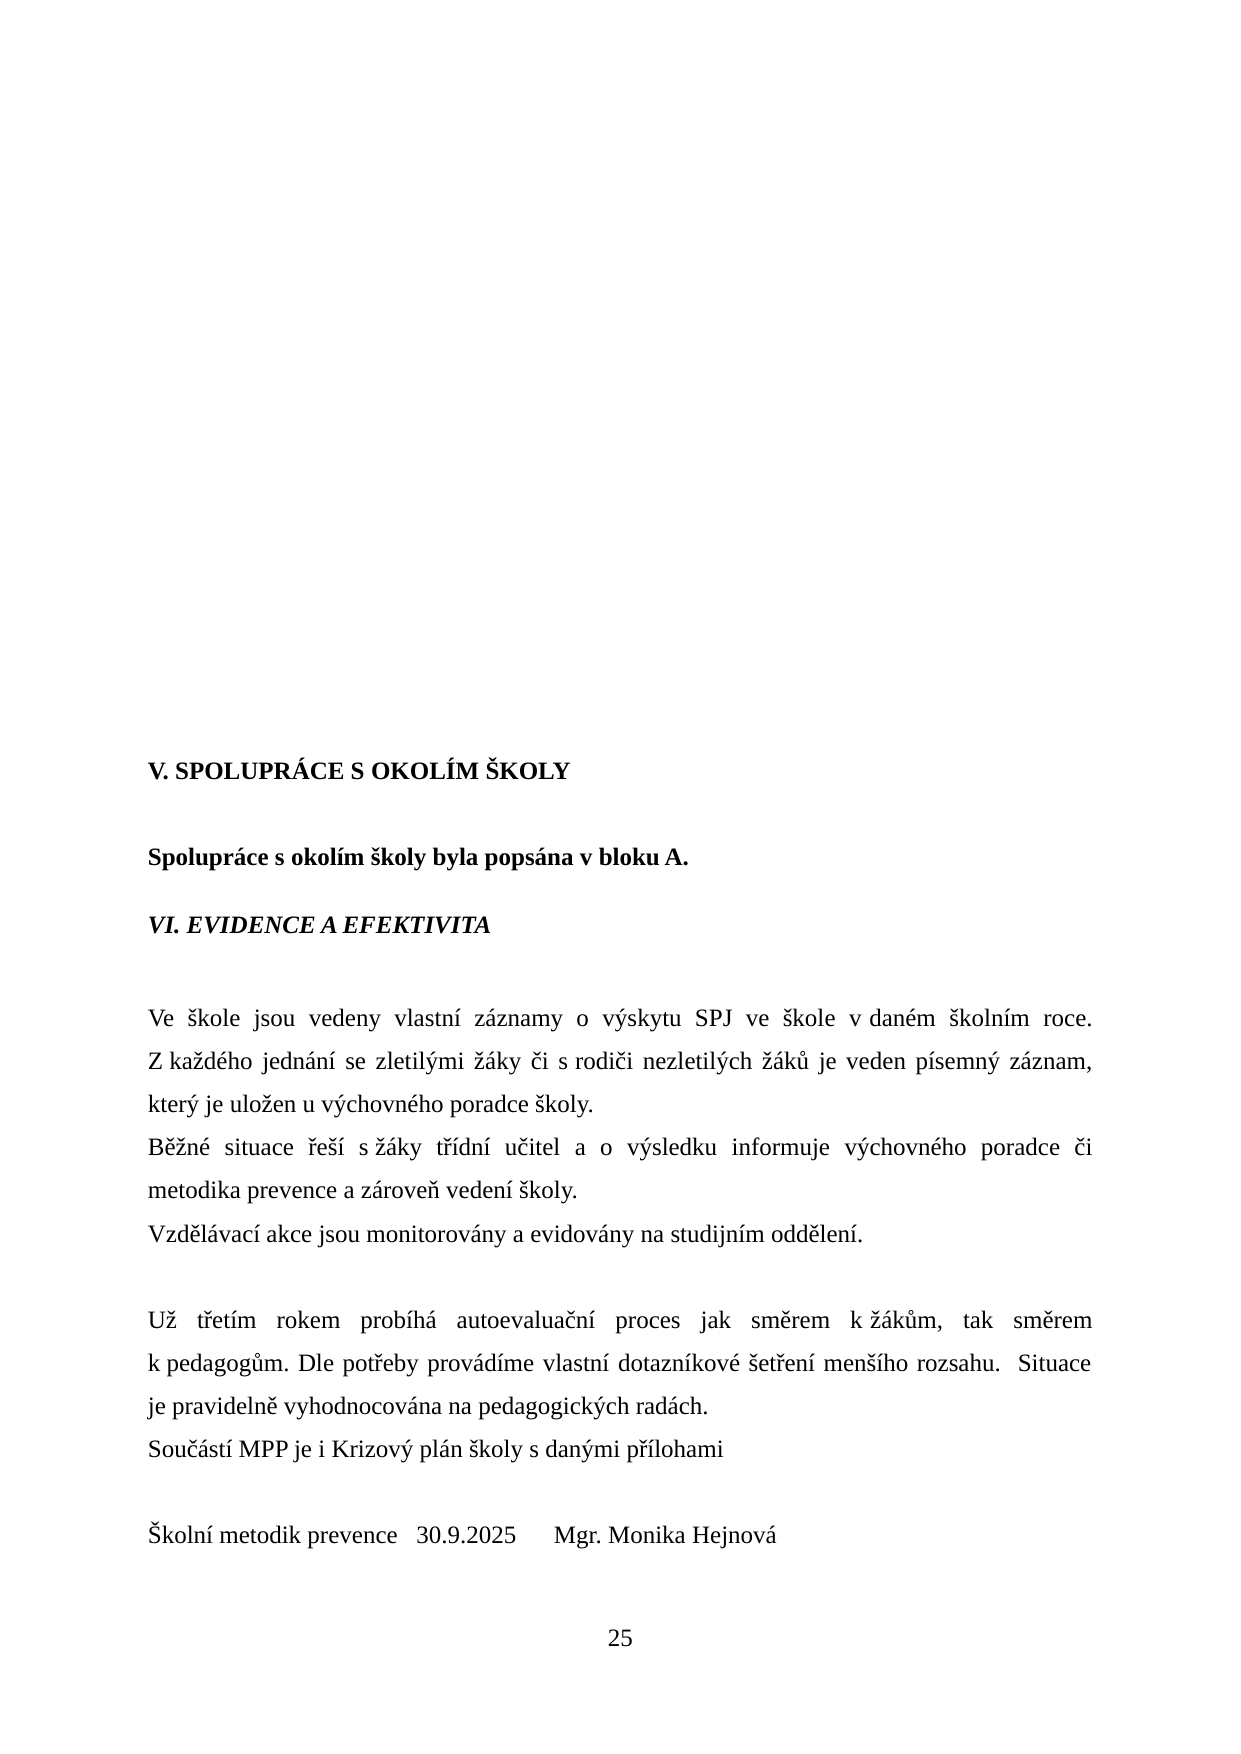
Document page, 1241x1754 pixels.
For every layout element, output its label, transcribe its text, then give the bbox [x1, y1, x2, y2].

text Školní metodik prevence 30.9.2025 Mgr. Monika Hejnová [148, 1521, 1093, 1549]
subtitle VI. EVIDENCE A EFEKTIVITA [148, 911, 1093, 939]
text Běžné situace řeší s žáky třídní učitel a o výsledku informuje výchovného poradce či metodika prevence a zároveň vedení školy. [148, 1132, 1093, 1204]
text V. SPOLUPRÁCE S OKOLÍM ŠKOLY [148, 756, 1093, 785]
text Spolupráce s okolím školy byla popsána v bloku A. [148, 842, 1093, 871]
text Ve škole jsou vedeny vlastní záznamy o výskytu SPJ ve škole v daném školním roce. Z každého jednání se zletilými žáky či s rodiči nezletilých žáků je veden písemný záznam, který je uložen u výchovného poradce školy. [148, 1003, 1093, 1118]
text Součástí MPP je i Krizový plán školy s danými přílohami [148, 1434, 1093, 1463]
text Vzdělávací akce jsou monitorovány a evidovány na studijním oddělení. [148, 1219, 1093, 1247]
text Už třetím rokem probíhá autoevaluační proces jak směrem k žákům, tak směrem k pedagogům. Dle potřeby provádíme vlastní dotazníkové šetření menšího rozsahu. Situace je pravidelně vyhodnocována na pedagogických radách. [148, 1305, 1093, 1420]
